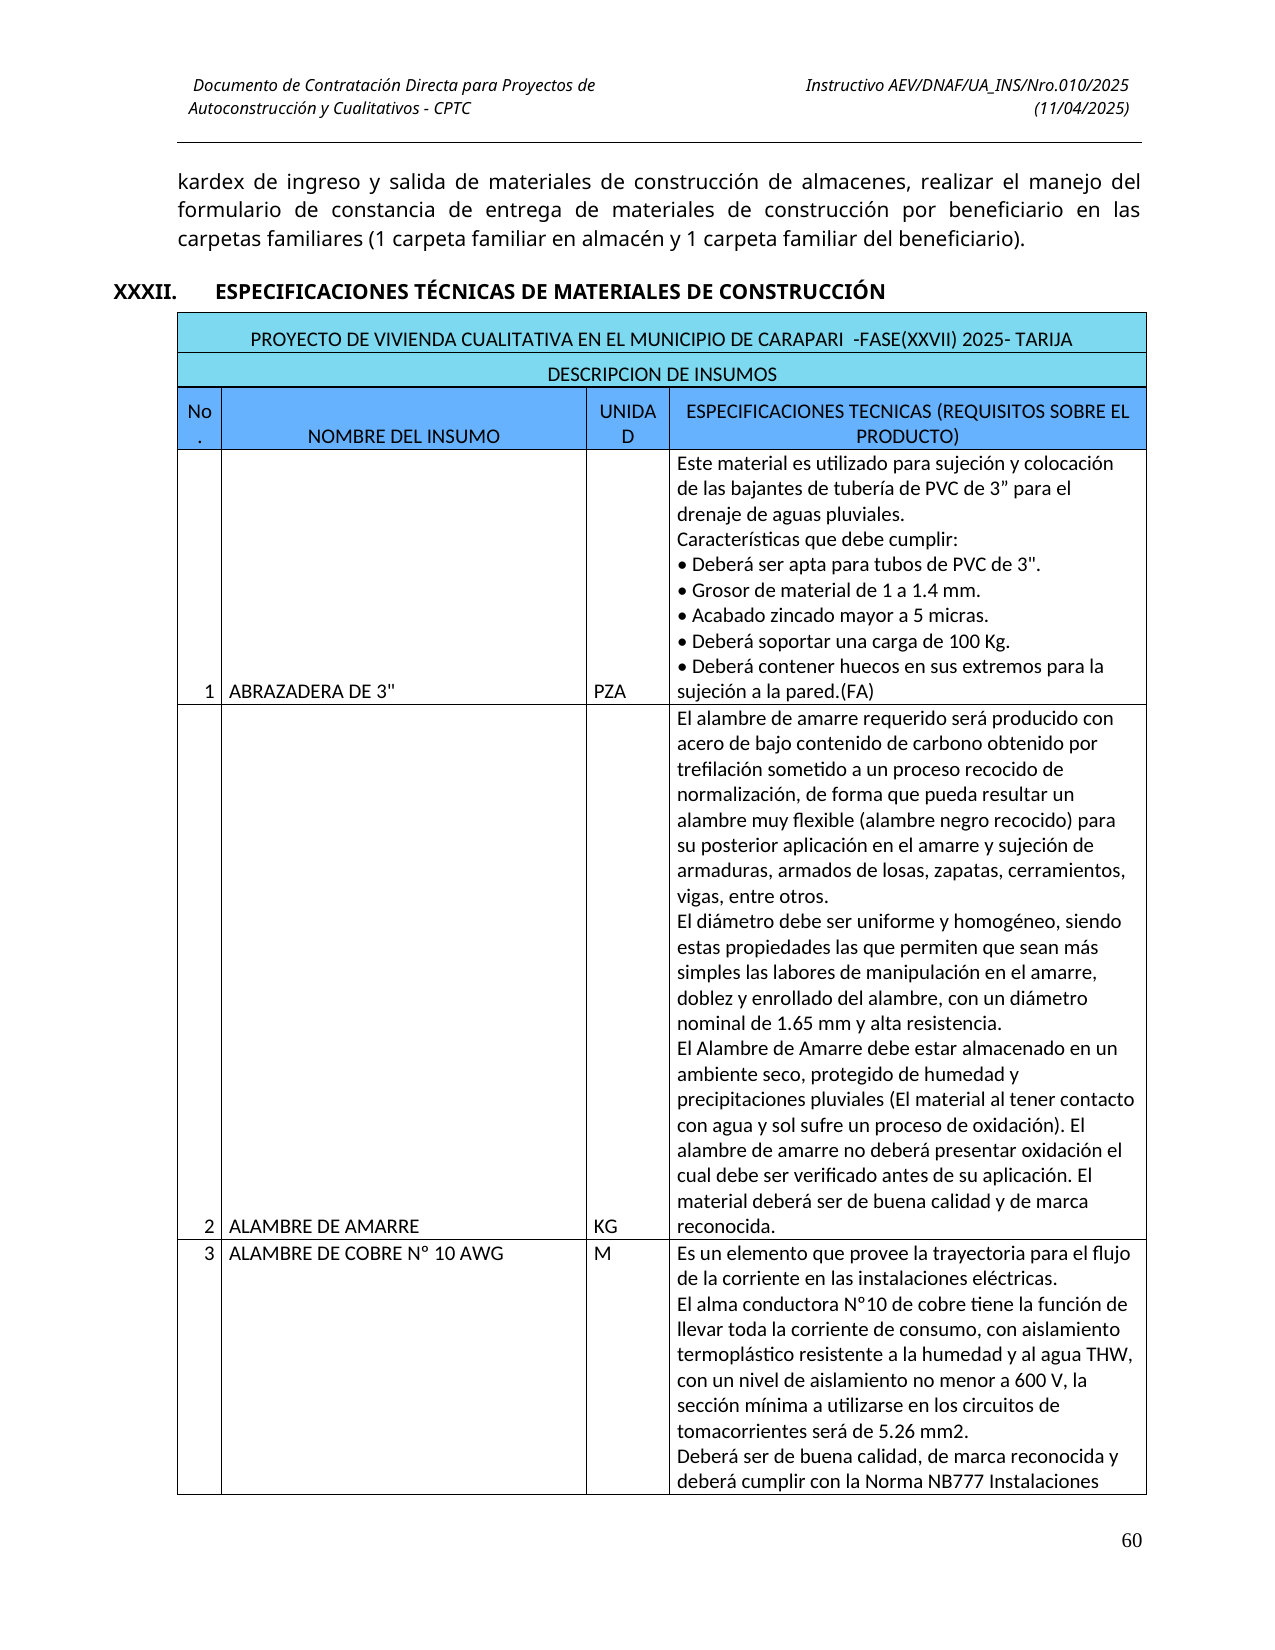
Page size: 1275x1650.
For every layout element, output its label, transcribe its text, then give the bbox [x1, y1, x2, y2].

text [177, 167, 1142, 252]
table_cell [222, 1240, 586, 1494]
list ESPECIFICACIONES TÉCNICAS DE MATERIALES DE CONSTRUCCIÓN [177, 277, 1142, 306]
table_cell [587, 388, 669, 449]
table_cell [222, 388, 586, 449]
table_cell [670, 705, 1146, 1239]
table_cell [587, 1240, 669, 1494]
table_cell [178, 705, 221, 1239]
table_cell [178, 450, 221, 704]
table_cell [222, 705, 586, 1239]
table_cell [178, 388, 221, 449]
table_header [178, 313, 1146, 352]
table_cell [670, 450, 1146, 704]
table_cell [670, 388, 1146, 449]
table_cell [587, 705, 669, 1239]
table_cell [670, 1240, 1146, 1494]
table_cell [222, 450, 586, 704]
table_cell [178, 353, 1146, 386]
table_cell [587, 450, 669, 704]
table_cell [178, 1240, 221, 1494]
